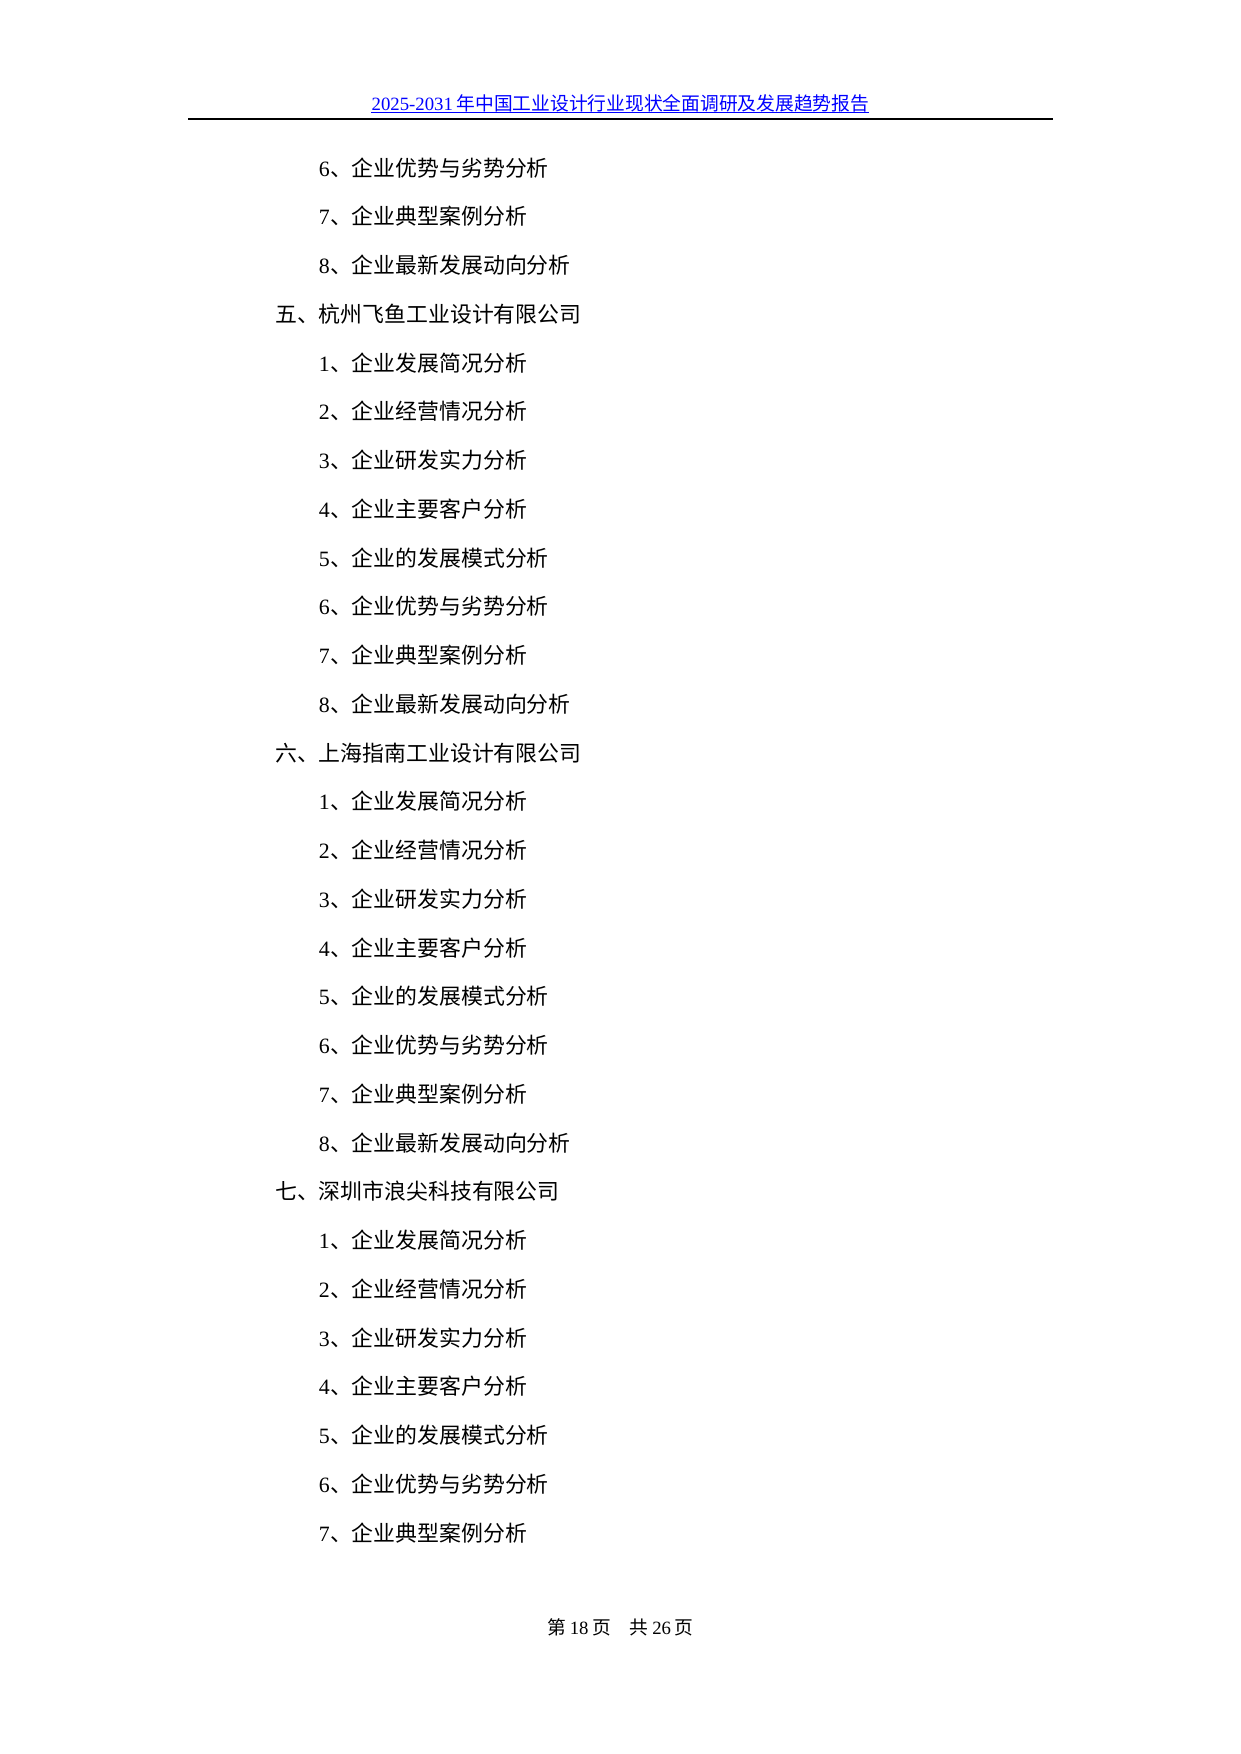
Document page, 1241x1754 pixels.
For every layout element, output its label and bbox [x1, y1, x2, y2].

text [187, 150, 1053, 1548]
